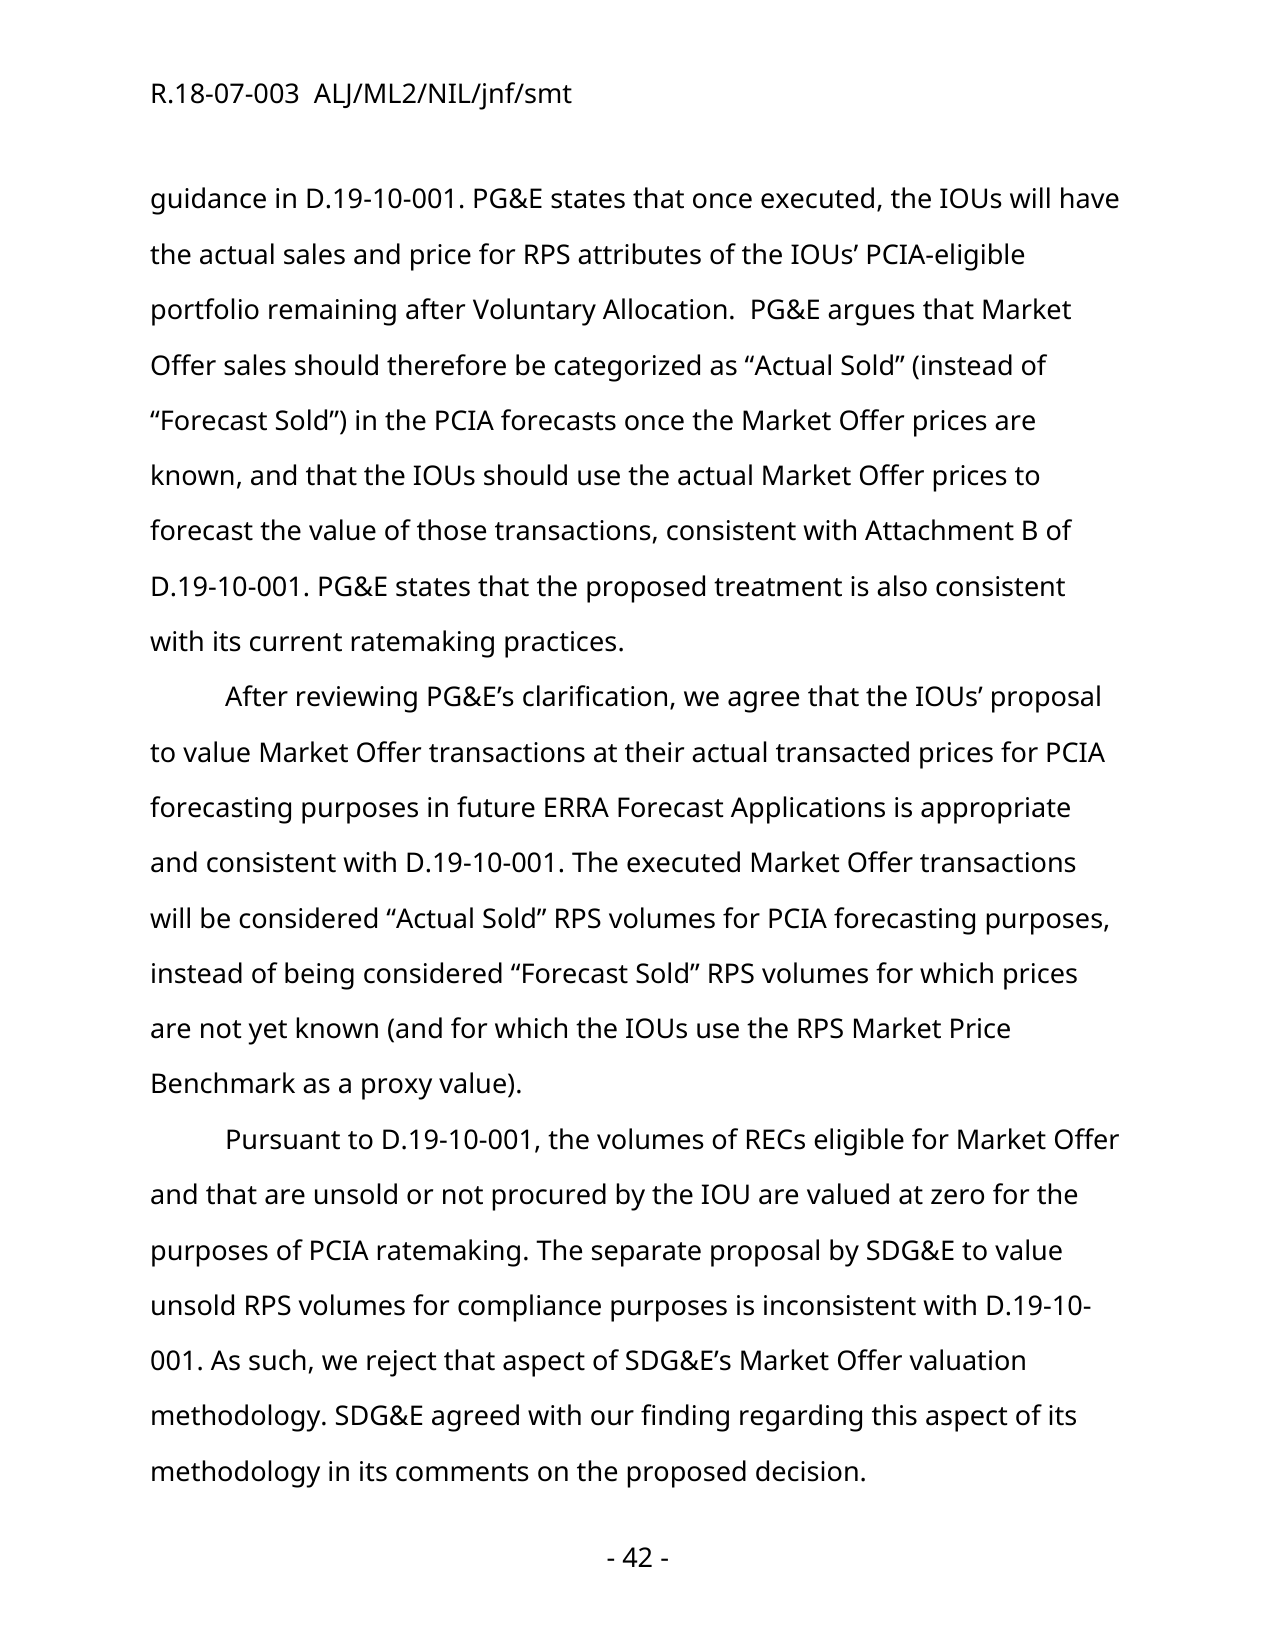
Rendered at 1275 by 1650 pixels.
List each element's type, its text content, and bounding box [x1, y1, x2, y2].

text After reviewing PG&E’s clarification, we agree that the IOUs’ proposal to value Market Offer transactions at their actual transacted prices for PCIA forecasting purposes in future ERRA Forecast Applications is appropriate and consistent with D.19-10-001. The executed Market Offer transactions will be considered “Actual Sold” RPS volumes for PCIA forecasting purposes, instead of being considered “Forecast Sold” RPS volumes for which prices are not yet known (and for which the IOUs use the RPS Market Price Benchmark as a proxy value). [150, 678, 1125, 1102]
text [150, 180, 1125, 659]
text Pursuant to D.19-10-001, the volumes of RECs eligible for Market Offer and that are unsold or not procured by the IOU are valued at zero for the purposes of PCIA ratemaking. The separate proposal by SDG&E to value unsold RPS volumes for compliance purposes is inconsistent with D.19-10-001. As such, we reject that aspect of SDG&E’s Market Offer valuation methodology. SDG&E agreed with our finding regarding this aspect of its methodology in its comments on the proposed decision. [150, 1120, 1125, 1489]
